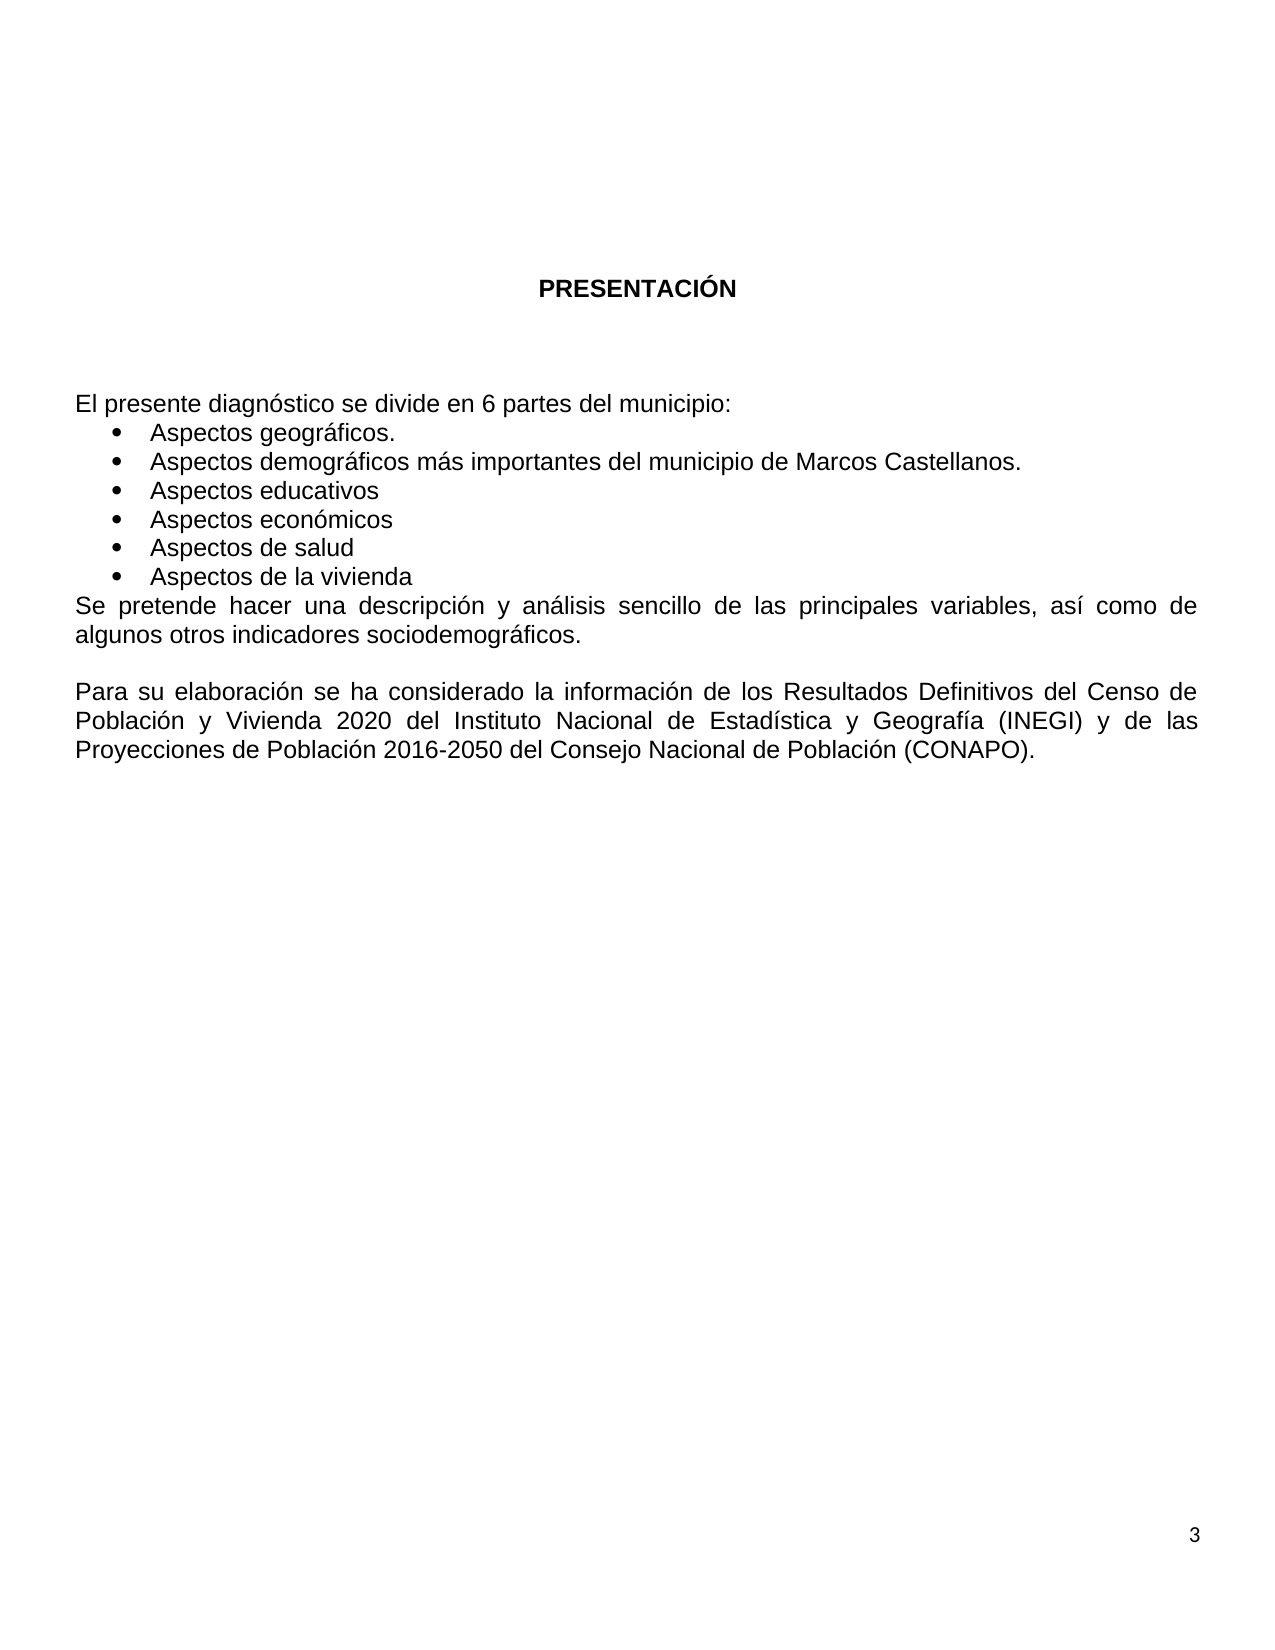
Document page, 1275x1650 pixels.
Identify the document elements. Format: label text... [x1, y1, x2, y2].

list Aspectos de la vivienda [112, 562, 1200, 591]
list Aspectos geográficos. [112, 418, 1200, 447]
text PRESENTACIÓN [75, 274, 1200, 303]
text El presente diagnóstico se divide en 6 partes del municipio: [75, 389, 1200, 418]
text Se pretende hacer una descripción y análisis sencillo de las principales variables, así como de algunos otros indicadores sociodemográficos. [75, 591, 1200, 649]
list Aspectos educativos [112, 476, 1200, 504]
text Para su elaboración se ha considerado la información de los Resultados Definitivos del Censo de Población y Vivienda 2020 del Instituto Nacional de Estadística y Geografía (INEGI) y de las Proyecciones de Población 2016-2050 del Consejo Nacional de Población (CONAPO). [75, 677, 1200, 764]
list Aspectos de salud [112, 533, 1200, 562]
list Aspectos económicos [112, 504, 1200, 533]
list Aspectos demográficos más importantes del municipio de Marcos Castellanos. [112, 447, 1200, 476]
